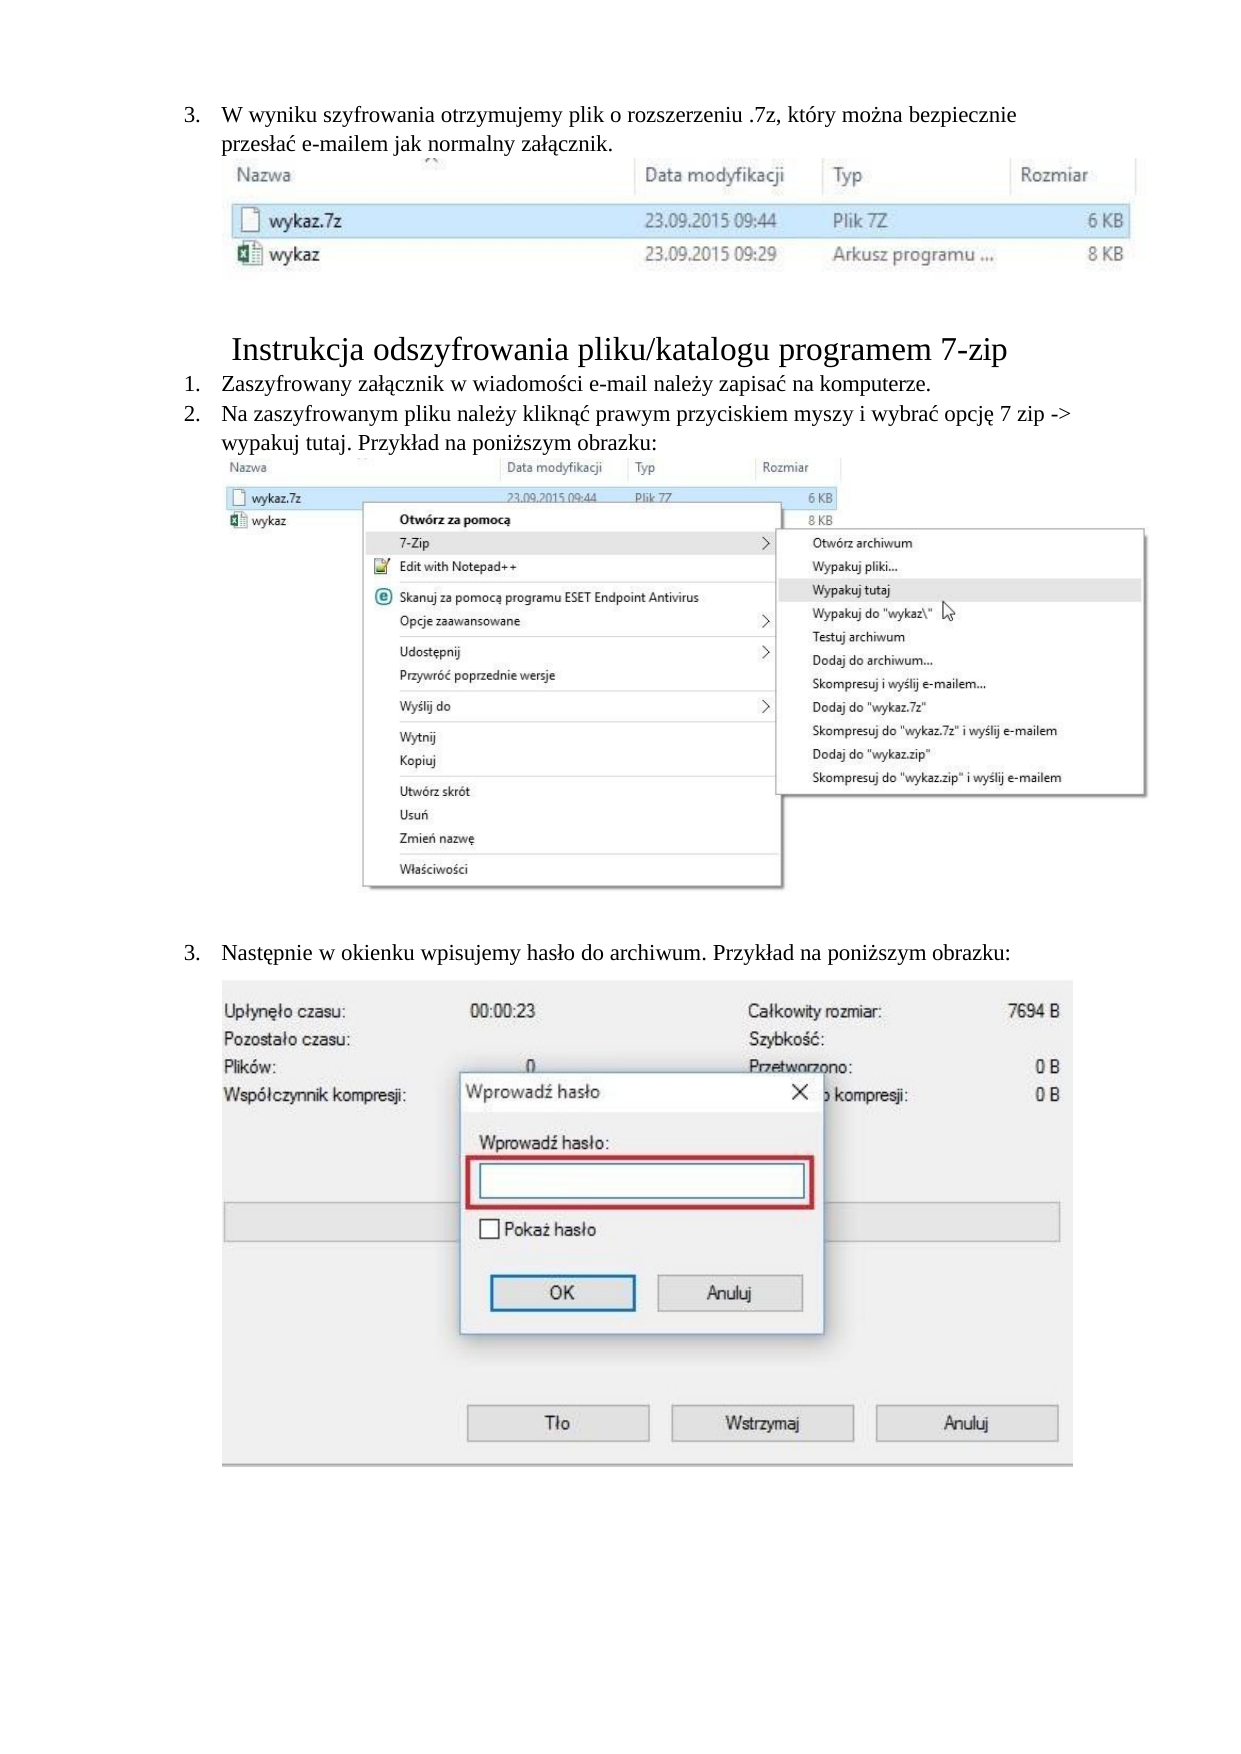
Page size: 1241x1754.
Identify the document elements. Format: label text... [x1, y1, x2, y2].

picture [222, 158, 1146, 280]
list W wyniku szyfrowania otrzymujemy plik o rozszerzeniu .7z, który można bezpiecznie przesłać e-mailem jak normalny załącznik. [183, 101, 1093, 156]
list Następnie w okienku wpisujemy hasło do archiwum. Przykład na poniższym obrazku: [183, 939, 1178, 965]
picture [222, 458, 1151, 893]
subtitle Instrukcja odszyfrowania pliku/katalogu programem 7-zip [231, 329, 1178, 367]
picture [222, 979, 1073, 1467]
list Na zaszyfrowanym pliku należy kliknąć prawym przyciskiem myszy i wybrać opcję 7 zip -> wypakuj tutaj. Przykład na poniższym obrazku: [183, 400, 1093, 456]
list Zaszyfrowany załącznik w wiadomości e-mail należy zapisać na komputerze. [183, 371, 1178, 397]
